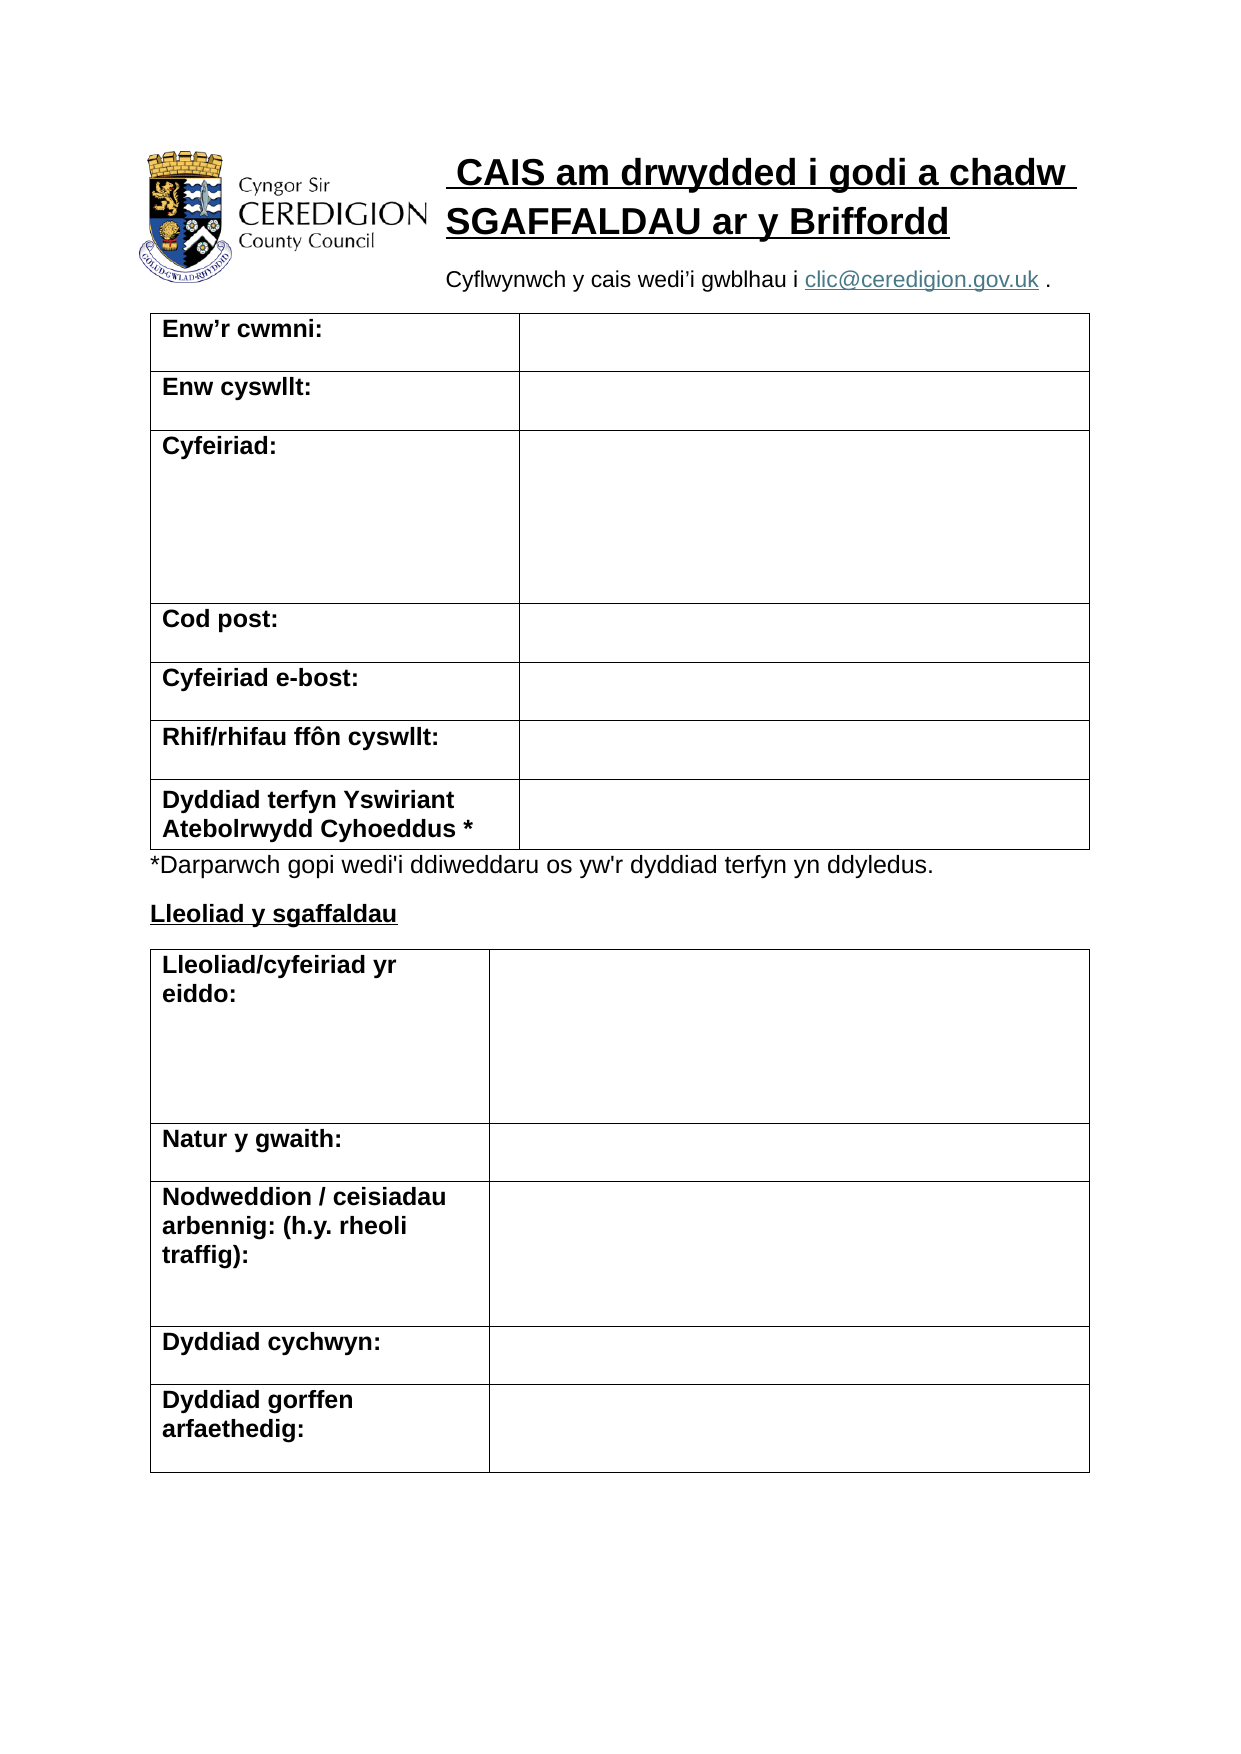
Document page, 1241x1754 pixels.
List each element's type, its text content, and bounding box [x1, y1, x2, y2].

text Cyflwynwch y cais wedi’i gwblhau i clic@ceredigion.gov.uk . [150, 266, 1090, 292]
table_cell Cyfeiriad: [151, 431, 519, 603]
table_cell Dyddiad terfyn Yswiriant Atebolrwydd Cyhoeddus * [151, 780, 519, 848]
table_cell [520, 721, 1089, 779]
table_cell [490, 1327, 1089, 1384]
table_cell Nodweddion / ceisiadau arbennig: (h.y. rheoli traffig): [151, 1182, 489, 1326]
table_cell Dyddiad cychwyn: [151, 1327, 489, 1384]
table_cell [520, 604, 1089, 662]
table_cell Cyfeiriad e-bost: [151, 663, 519, 720]
table_cell [520, 663, 1089, 720]
table_cell [490, 1182, 1089, 1326]
table_header [490, 950, 1089, 1122]
table_cell [520, 431, 1089, 603]
text Lleoliad y sgaffaldau [150, 899, 1090, 928]
table_cell Cod post: [151, 604, 519, 662]
table_cell Enw cyswllt: [151, 372, 519, 430]
picture [139, 151, 427, 283]
table_header [520, 314, 1089, 371]
table_cell Natur y gwaith: [151, 1124, 489, 1181]
table_cell [520, 780, 1089, 848]
table_cell Dyddiad gorffen arfaethedig: [151, 1385, 489, 1472]
table_cell [520, 372, 1089, 430]
text CAIS am drwydded i godi a chadw SGAFFALDAU ar y Briffordd [150, 150, 1090, 243]
table_cell Rhif/rhifau ffôn cyswllt: [151, 721, 519, 779]
table_cell [490, 1124, 1089, 1181]
table_header Lleoliad/cyfeiriad yr eiddo: [151, 950, 489, 1122]
text *Darparwch gopi wedi'i ddiweddaru os yw'r dyddiad terfyn yn ddyledus. [150, 850, 1090, 878]
table_cell [490, 1385, 1089, 1472]
table_header Enw’r cwmni: [151, 314, 519, 371]
